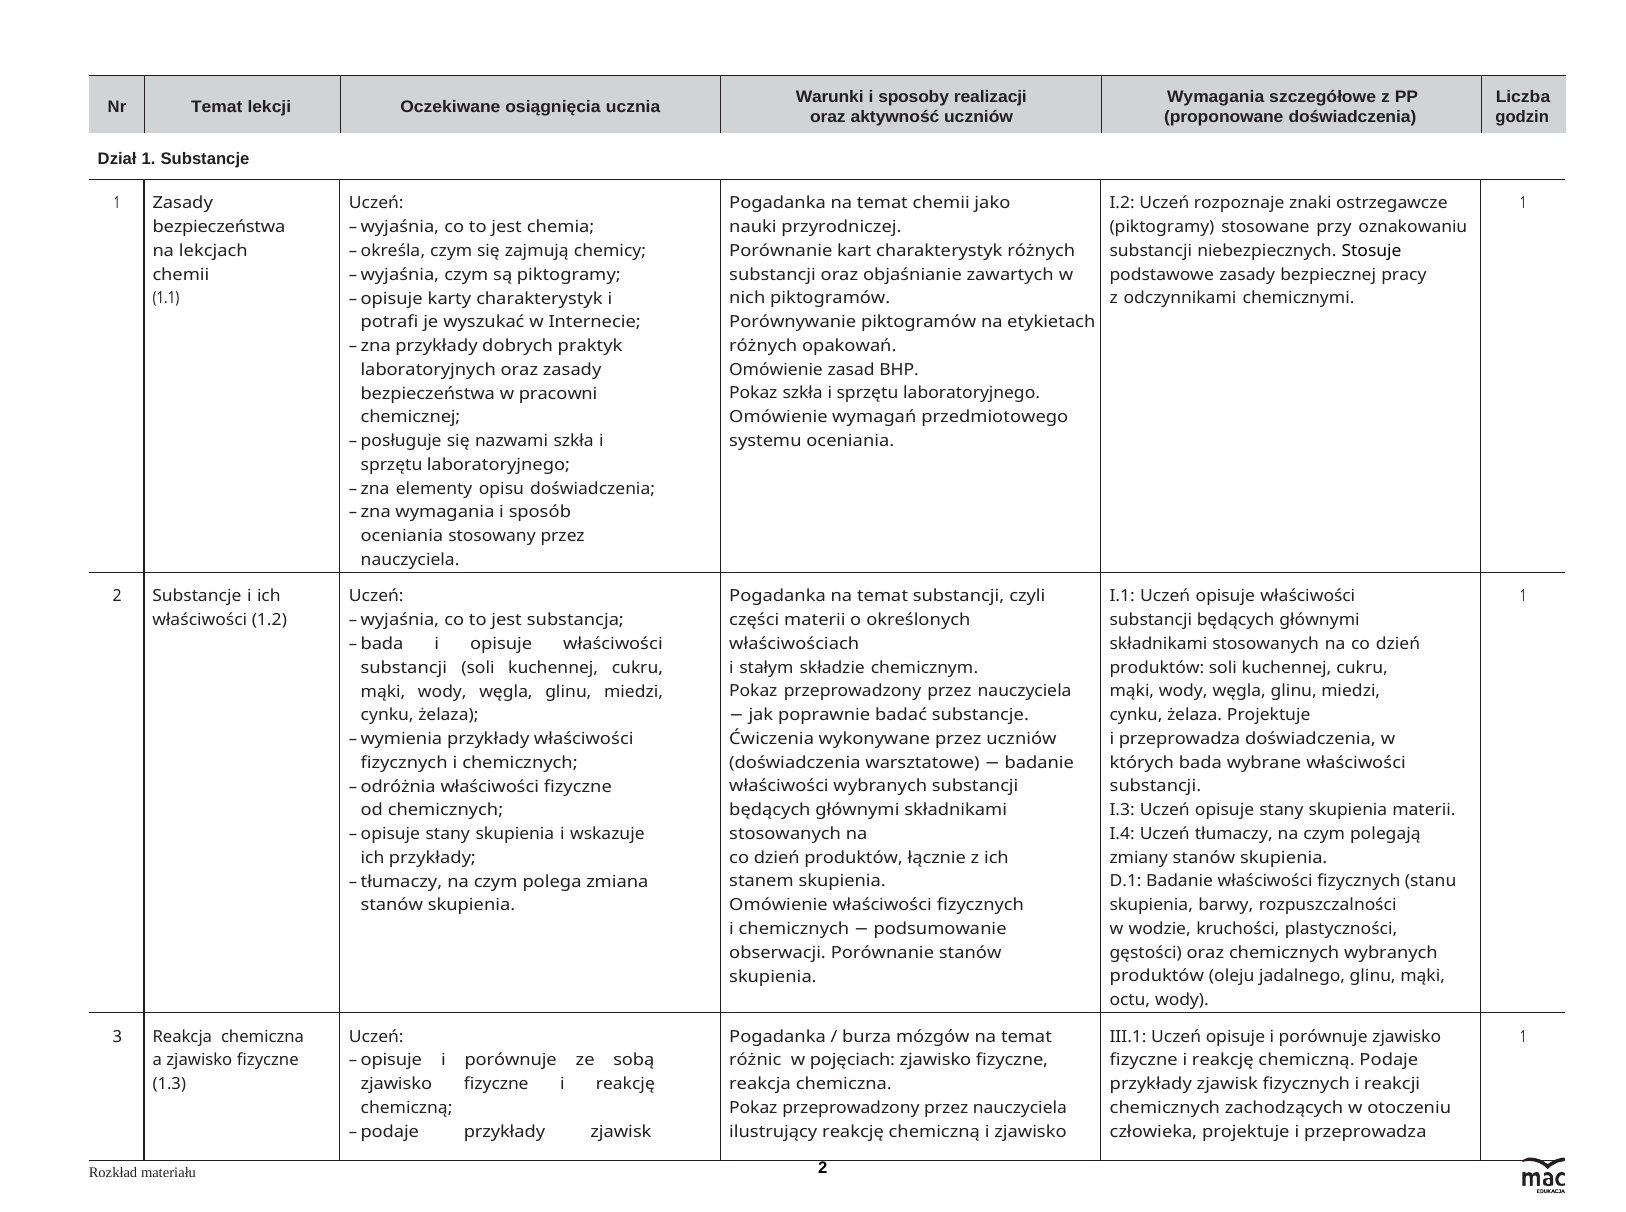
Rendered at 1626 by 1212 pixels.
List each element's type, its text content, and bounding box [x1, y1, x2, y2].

table_cell Substancje i ich właściwości (1.2) [145, 573, 339, 1012]
table_cell Uczeń: wyjaśnia, co to jest substancja; bada i opisuje właściwości substancji (soli kuchennej, cukru, mąki, wody, węgla, glinu, miedzi, cynku, żelaza); wymienia przykłady właściwości fizycznych i chemicznych; odróżnia właściwości fizyczne od chemicznych; opisuje stany skupienia i wskazuje ich przykłady; tłumaczy, na czym polega zmiana stanów skupienia. [340, 573, 720, 1012]
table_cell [1101, 1013, 1480, 1160]
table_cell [145, 1013, 339, 1160]
table_cell I.1: Uczeń opisuje właściwości substancji będących głównymi składnikami stosowanych na co dzień produktów: soli kuchennej, cukru, mąki, wody, węgla, glinu, miedzi, cynku, żelaza. Projektuje i przeprowadza doświadczenia, w których bada wybrane właściwości substancji. I.3: Uczeń opisuje stany skupienia materii. I.4: Uczeń tłumaczy, na czym polegają zmiany stanów skupienia. D.1: Badanie właściwości fizycznych (stanu skupienia, barwy, rozpuszczalności w wodzie, kruchości, plastyczności, gęstości) oraz chemicznych wybranych produktów (oleju jadalnego, glinu, mąki, octu, wody). [1101, 573, 1480, 1012]
table_cell 1 [1481, 1013, 1565, 1160]
table_header Zasady bezpieczeństwa na lekcjach chemii (1.1) [145, 180, 339, 572]
table_cell 2 [89, 573, 143, 1012]
table_cell 1 [1481, 573, 1565, 1012]
table_header Uczeń: wyjaśnia, co to jest chemia; określa, czym się zajmują chemicy; wyjaśnia, czym są piktogramy; opisuje karty charakterystyk i potrafi je wyszukać w Internecie; zna przykłady dobrych praktyk laboratoryjnych oraz zasady bezpieczeństwa w pracowni chemicznej; posługuje się nazwami szkła i sprzętu laboratoryjnego; zna elementy opisu doświadczenia; zna wymagania i sposób oceniania stosowany przez nauczyciela. [340, 180, 720, 572]
table_header I.2: Uczeń rozpoznaje znaki ostrzegawcze (piktogramy) stosowane przy oznakowaniu substancji niebezpiecznych. Stosuje podstawowe zasady bezpiecznej pracy z odczynnikami chemicznymi. [1101, 180, 1480, 572]
table_cell 3 [89, 1013, 143, 1160]
table_header 1 [1481, 180, 1565, 572]
table_header Warunki i sposoby realizacji oraz aktywność uczniów [721, 76, 1101, 133]
table_header Pogadanka na temat chemii jako nauki przyrodniczej. Porównanie kart charakterystyk różnych substancji oraz objaśnianie zawartych w nich piktogramów. Porównywanie piktogramów na etykietach różnych opakowań. Omówienie zasad BHP. Pokaz szkła i sprzętu laboratoryjnego. Omówienie wymagań przedmiotowego systemu oceniania. [721, 180, 1100, 572]
text Dział 1. Substancje [97, 148, 1579, 168]
table_header Wymagania szczegółowe z PP (proponowane doświadczenia) [1102, 76, 1481, 133]
table_header Liczba godzin [1482, 76, 1566, 133]
picture [1522, 1172, 1565, 1186]
table_header 1 [89, 180, 143, 572]
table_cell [721, 1013, 1100, 1160]
table_header Temat lekcji [145, 76, 340, 133]
table_cell Pogadanka na temat substancji, czyli części materii o określonych właściwościach i stałym składzie chemicznym. Pokaz przeprowadzony przez nauczyciela − jak poprawnie badać substancje. Ćwiczenia wykonywane przez uczniów (doświadczenia warsztatowe) − badanie właściwości wybranych substancji będących głównymi składnikami stosowanych na co dzień produktów, łącznie z ich stanem skupienia. Omówienie właściwości fizycznych i chemicznych − podsumowanie obserwacji. Porównanie stanów skupienia. [721, 573, 1100, 1012]
table_header Nr [89, 76, 144, 133]
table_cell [340, 1013, 720, 1160]
table_header Oczekiwane osiągnięcia ucznia [341, 76, 720, 133]
